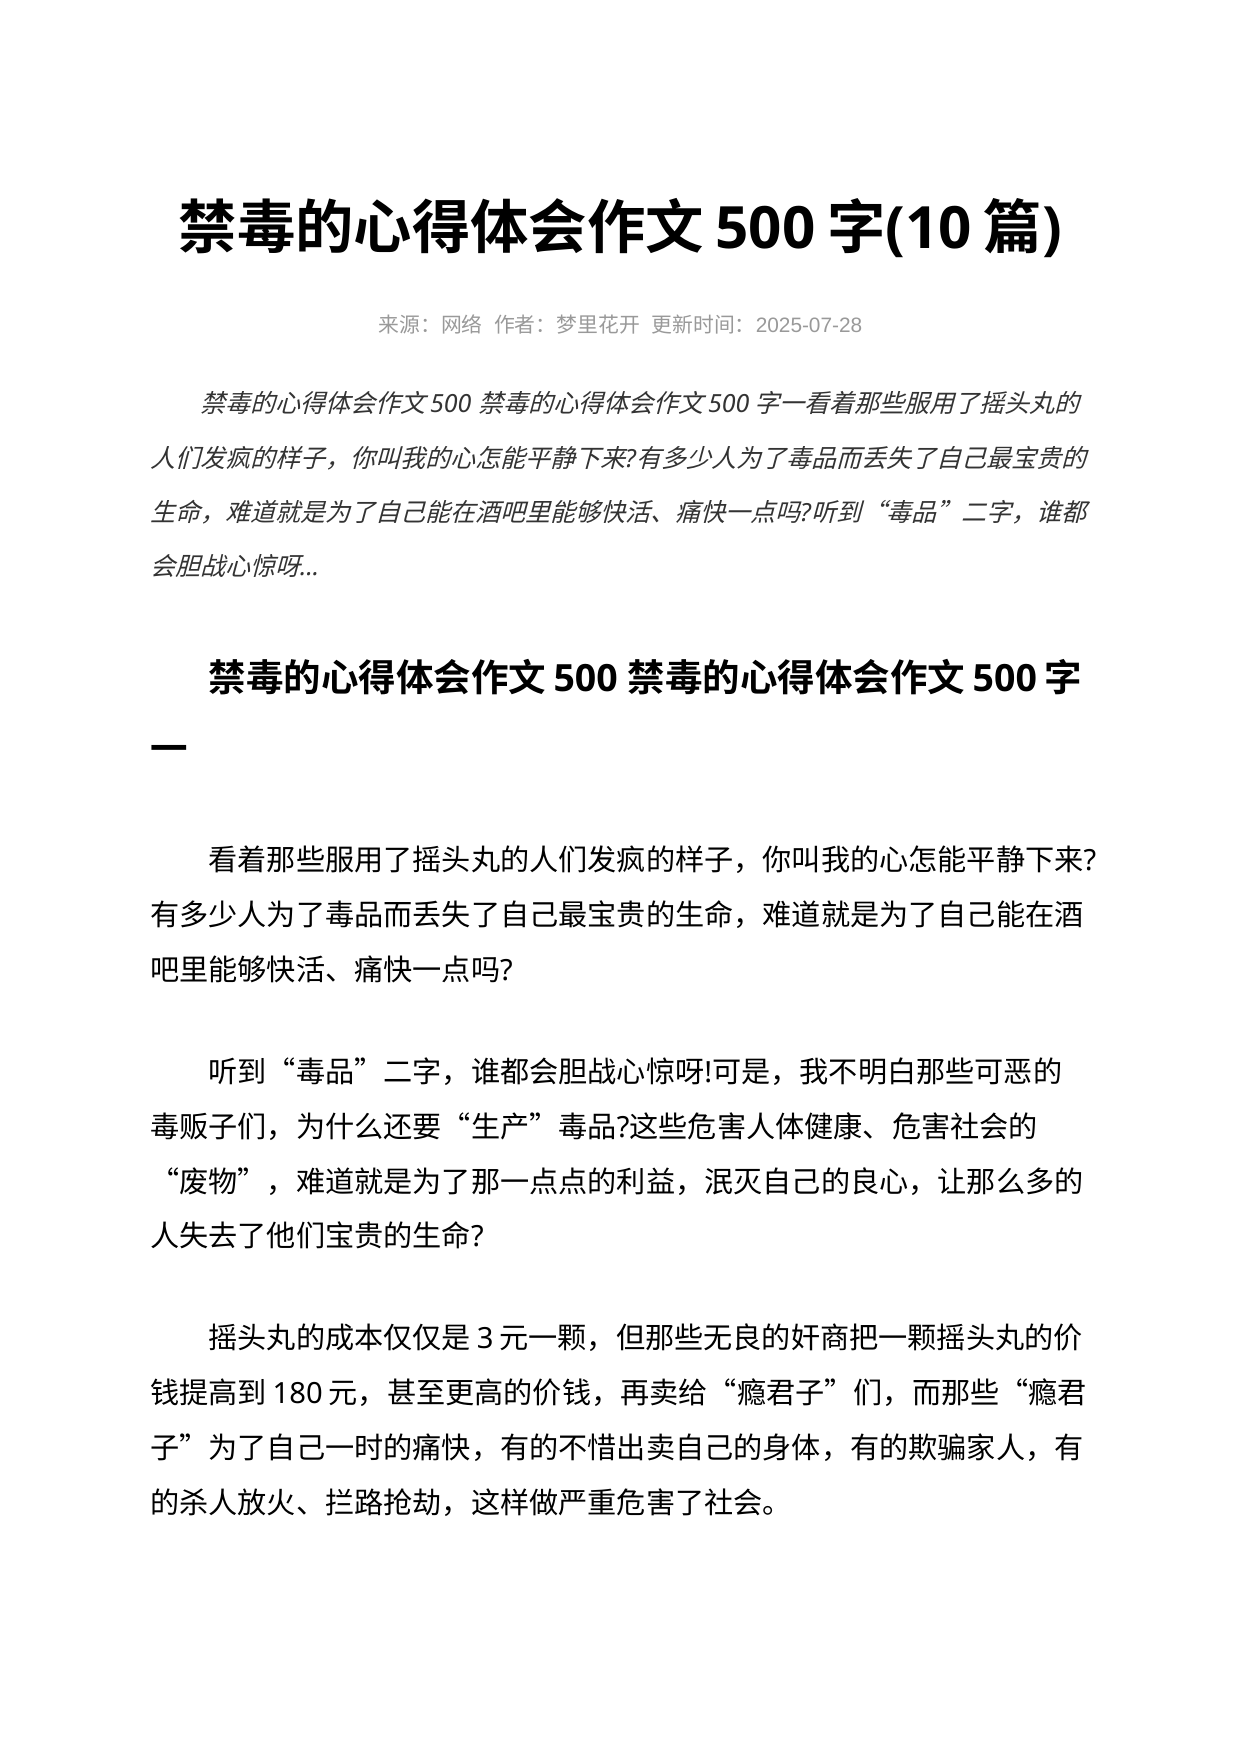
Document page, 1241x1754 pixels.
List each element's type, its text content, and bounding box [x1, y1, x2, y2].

text 来源：网络 作者：梦里花开 更新时间：2025-07-28 [150, 313, 1090, 337]
text 看着那些服用了摇头丸的人们发疯的样子，你叫我的心怎能平静下来?有多少人为了毒品而丢失了自己最宝贵的生命，难道就是为了自己能在酒吧里能够快活、痛快一点吗? [150, 836, 1090, 988]
text 摇头丸的成本仅仅是3元一颗，但那些无良的奸商把一颗摇头丸的价钱提高到180元，甚至更高的价钱，再卖给“瘾君子”们，而那些“瘾君子”为了自己一时的痛快，有的不惜出卖自己的身体，有的欺骗家人，有的杀人放火、拦路抢劫，这样做严重危害了社会。 [150, 1315, 1090, 1522]
subtitle 禁毒的心得体会作文500字(10篇) [150, 181, 1090, 266]
text 禁毒的心得体会作文500 禁毒的心得体会作文500字一看着那些服用了摇头丸的人们发疯的样子，你叫我的心怎能平静下来?有多少人为了毒品而丢失了自己最宝贵的生命，难道就是为了自己能在酒吧里能够快活、痛快一点吗?听到“毒品”二字，谁都会胆战心惊呀... [150, 384, 1090, 583]
text 听到“毒品”二字，谁都会胆战心惊呀!可是，我不明白那些可恶的毒贩子们，为什么还要“生产”毒品?这些危害人体健康、危害社会的“废物”，难道就是为了那一点点的利益，泯灭自己的良心，让那么多的人失去了他们宝贵的生命? [150, 1048, 1090, 1255]
text 禁毒的心得体会作文500 禁毒的心得体会作文500字一 [150, 648, 1090, 773]
